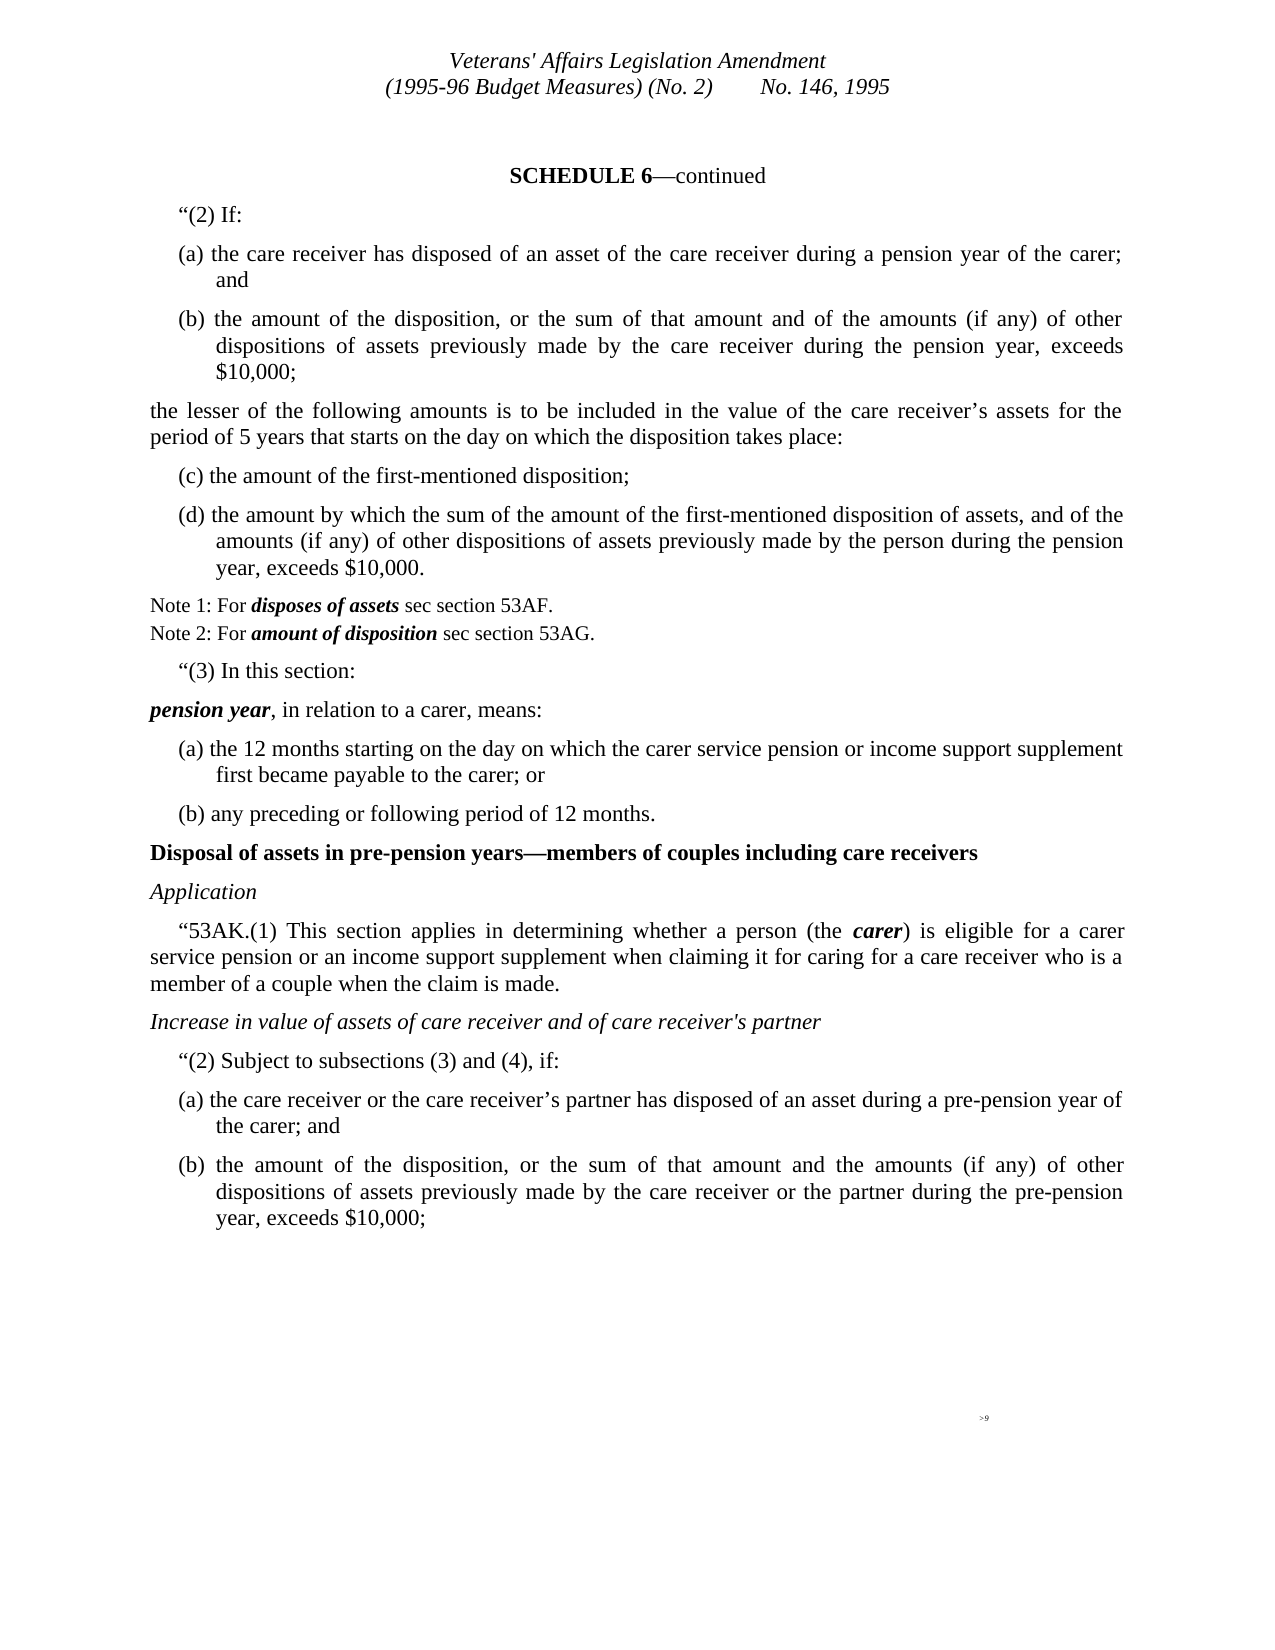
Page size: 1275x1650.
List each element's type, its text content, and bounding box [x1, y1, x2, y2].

text (d) the amount by which the sum of the amount of the first-mentioned disposition of assets, and of the amounts (if any) of other dispositions of assets previously made by the person during the pension year, exceeds $10,000. [178, 501, 1125, 580]
text the lesser of the following amounts is to be included in the value of the care receiver’s assets for the period of 5 years that starts on the day on which the disposition takes place: [150, 397, 1125, 450]
text “(2) If: [150, 201, 1125, 228]
text Disposal of assets in pre-pension years—members of couples including care receivers [150, 839, 1125, 866]
text (a) the care receiver has disposed of an asset of the care receiver during a pension year of the carer; and [178, 240, 1125, 293]
text (a) the 12 months starting on the day on which the carer service pension or income support supplement first became payable to the carer; or [178, 735, 1125, 788]
text SCHEDULE 6—continued [150, 162, 1125, 189]
text (b) the amount of the disposition, or the sum of that amount and the amounts (if any) of other dispositions of assets previously made by the care receiver or the partner during the pre-pension year, exceeds $10,000; [178, 1151, 1125, 1230]
text pension year, in relation to a carer, means: [150, 696, 1125, 723]
text (c) the amount of the first-mentioned disposition; [178, 462, 1125, 488]
text Note 1: For disposes of assets sec section 53AF. [150, 593, 1125, 617]
text “(2) Subject to subsections (3) and (4), if: [150, 1047, 1125, 1074]
text Increase in value of assets of care receiver and of care receiver's partner [150, 1008, 1125, 1035]
text “(3) In this section: [150, 657, 1125, 684]
text Note 2: For amount of disposition sec section 53AG. [150, 621, 1125, 645]
text (b) any preceding or following period of 12 months. [178, 800, 1125, 827]
text (b) the amount of the disposition, or the sum of that amount and of the amounts (if any) of other dispositions of assets previously made by the care receiver during the pension year, exceeds $10,000; [178, 305, 1125, 384]
text Application [150, 878, 1125, 904]
text (a) the care receiver or the care receiver’s partner has disposed of an asset during a pre-pension year of the carer; and [178, 1086, 1125, 1139]
text “53AK.(1) This section applies in determining whether a person (the carer) is eligible for a carer service pension or an income support supplement when claiming it for caring for a care receiver who is a member of a couple when the claim is made. [150, 917, 1125, 996]
